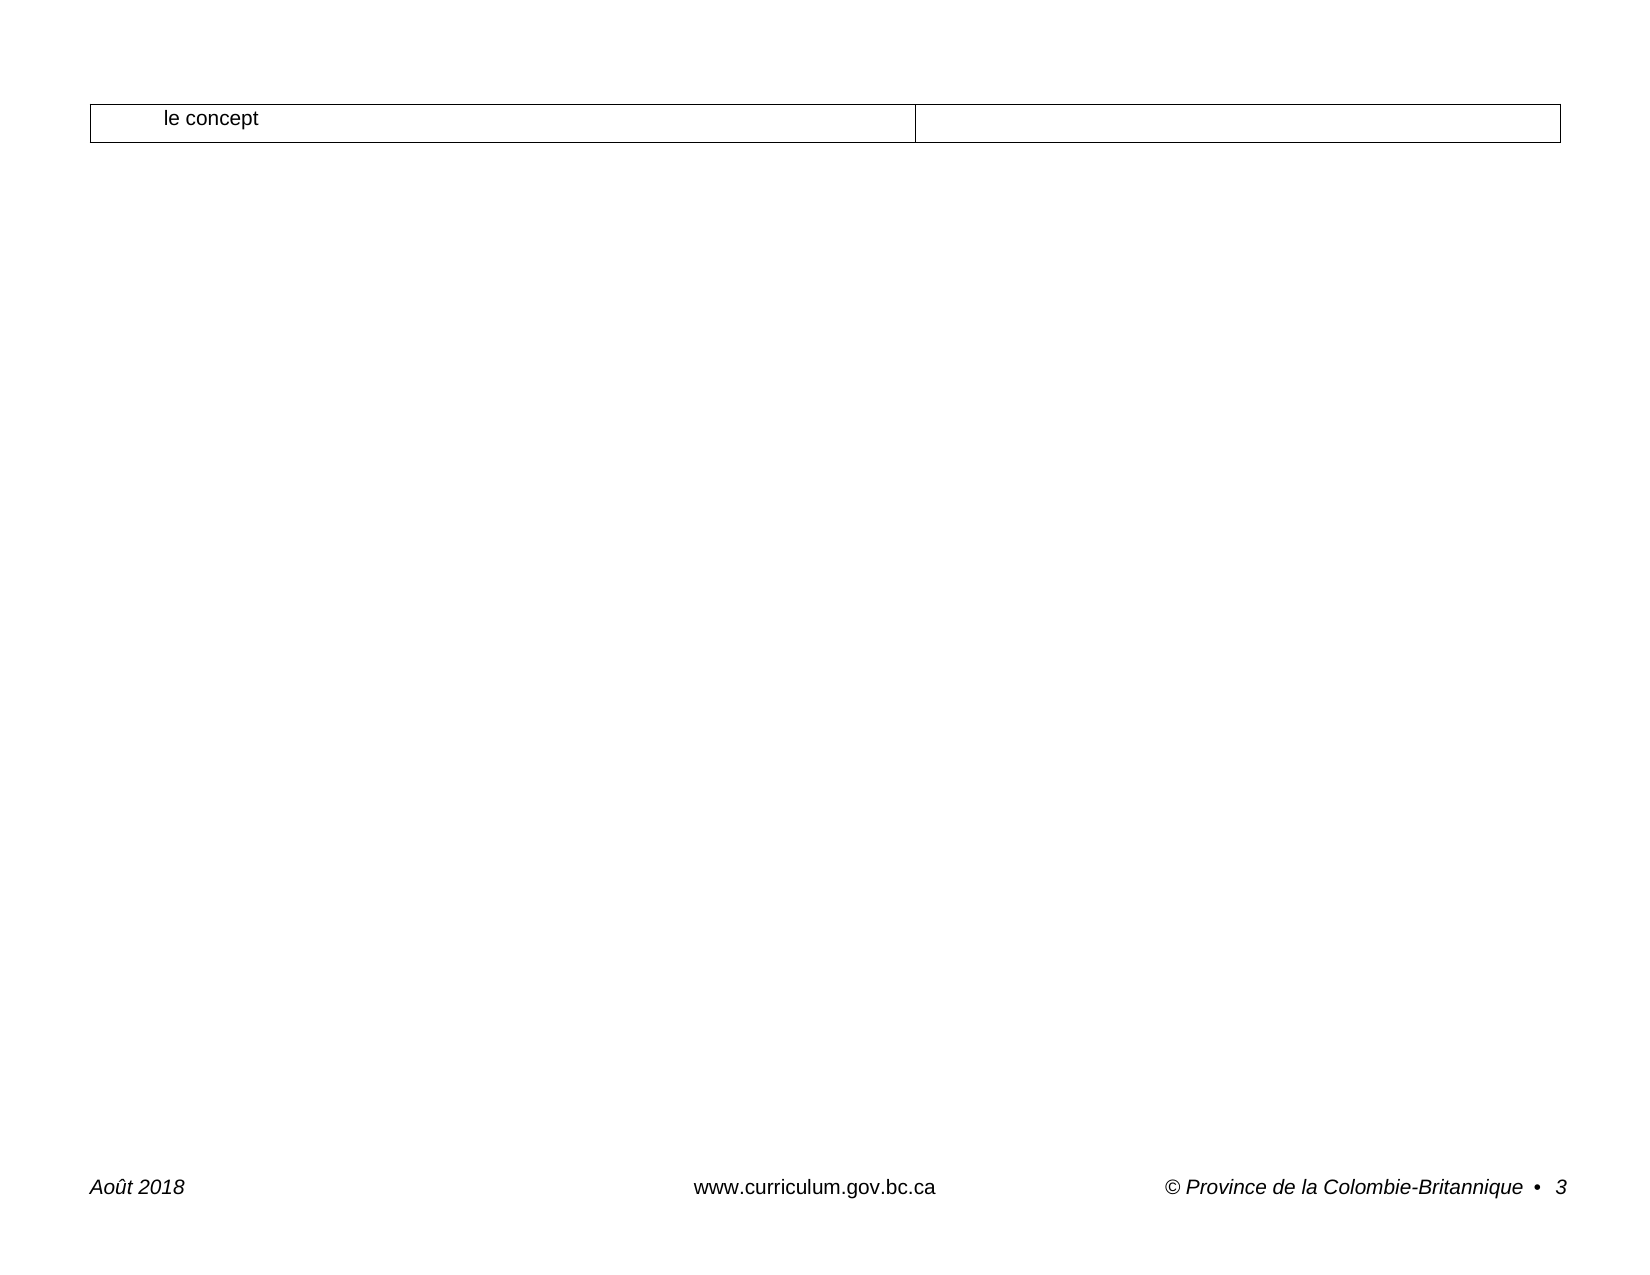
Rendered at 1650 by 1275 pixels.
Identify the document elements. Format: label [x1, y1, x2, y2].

table_cell [91, 105, 915, 142]
table_cell [916, 105, 1560, 142]
